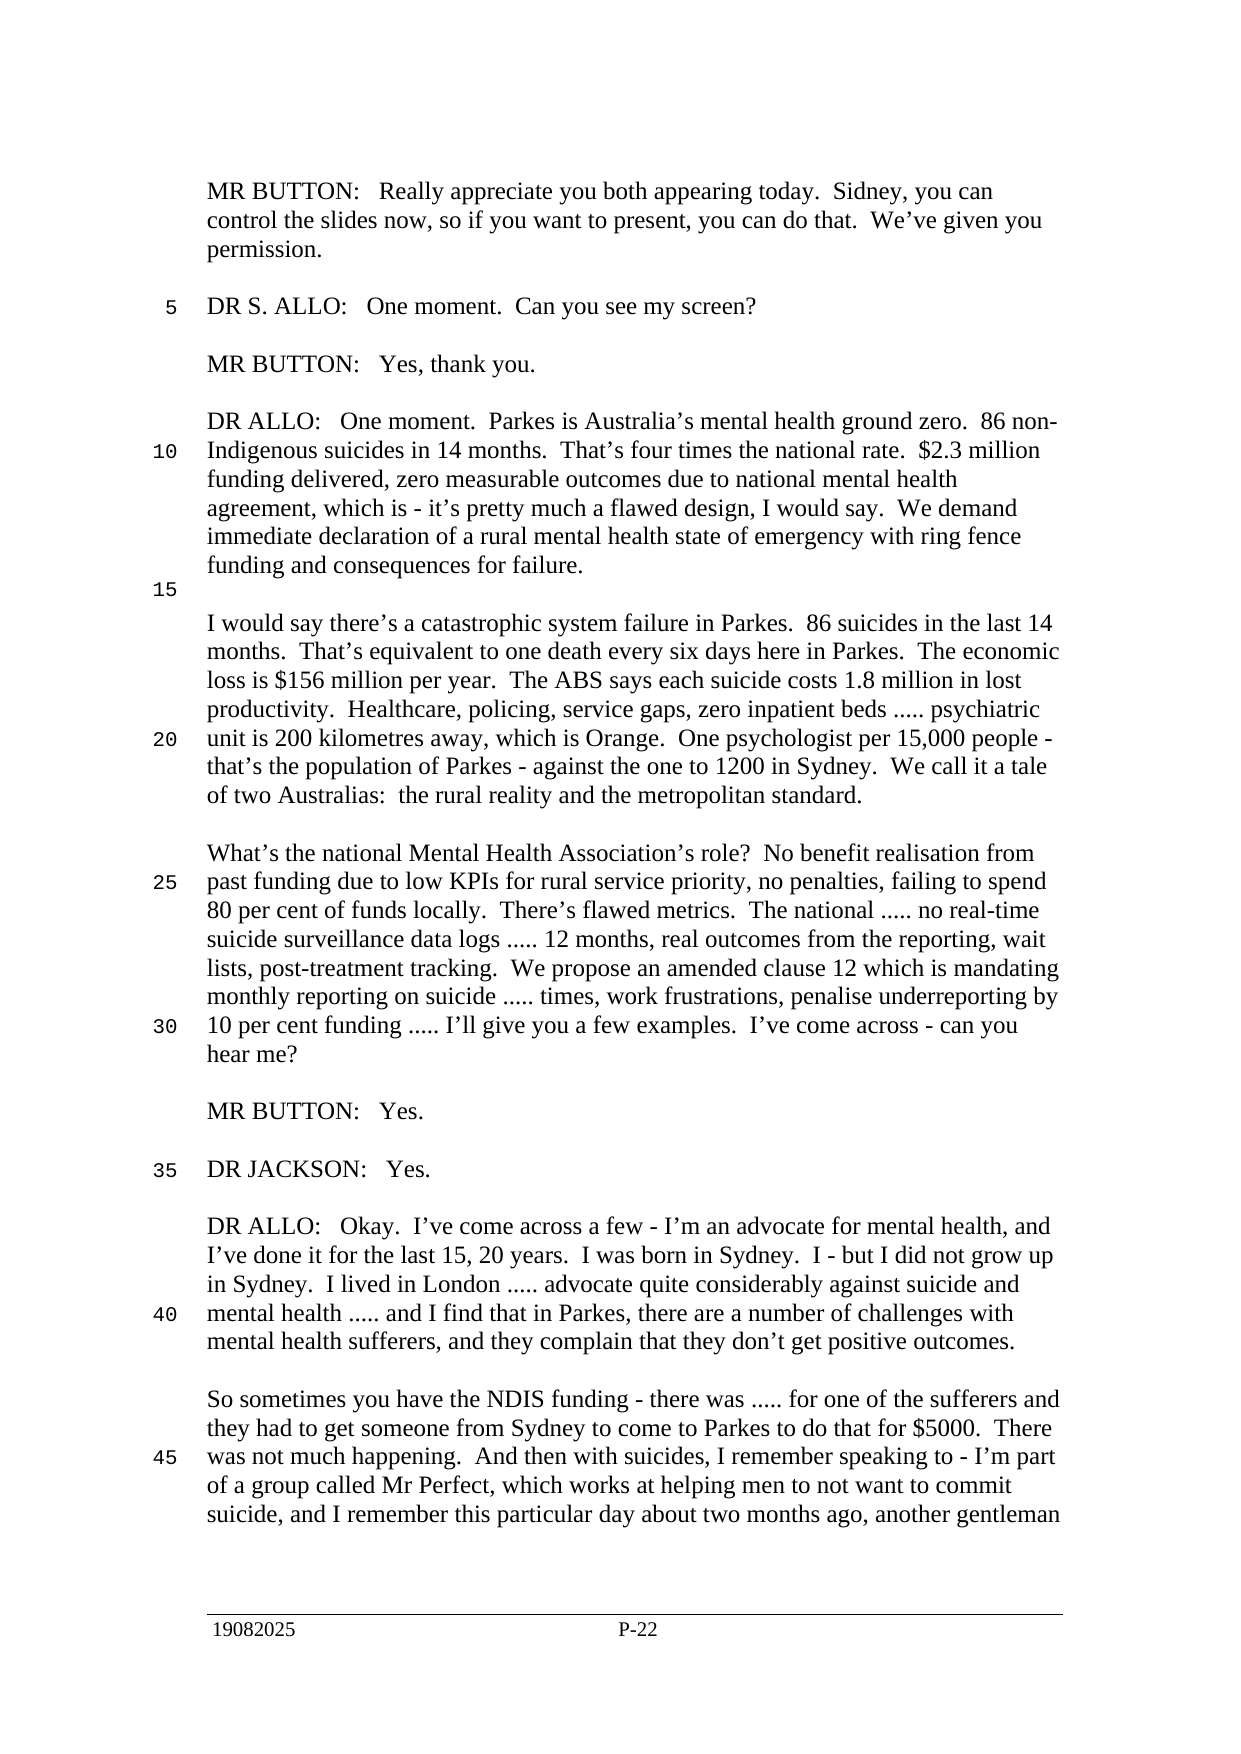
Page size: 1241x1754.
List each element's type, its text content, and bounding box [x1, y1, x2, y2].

text MR BUTTON: Yes, thank you. [207, 349, 1063, 378]
text I would say there’s a catastrophic system failure in Parkes. 86 suicides in the last 14 months. That’s equivalent to one death every six days here in Parkes. The economic loss is $156 million per year. The ABS says each suicide costs 1.8 million in lost productivity. Healthcare, policing, service gaps, zero inpatient beds ..... psychiatric unit is 200 kilometres away, which is Orange. One psychologist per 15,000 people - that’s the population of Parkes - against the one to 1200 in Sydney. We call it a tale of two Australias: the rural reality and the metropolitan standard. [207, 608, 1063, 809]
text DR ALLO: One moment. Parkes is Australia’s mental health ground zero. 86 non-Indigenous suicides in 14 months. That’s four times the national rate. $2.3 million funding delivered, zero measurable outcomes due to national mental health agreement, which is - it’s pretty much a flawed design, I would say. We demand immediate declaration of a rural mental health state of emergency with ring fence funding and consequences for failure. [207, 406, 1063, 579]
text DR ALLO: Okay. I’ve come across a few - I’m an advocate for mental health, and I’ve done it for the last 15, 20 years. I was born in Sydney. I - but I did not grow up in Sydney. I lived in London ..... advocate quite considerably against suicide and mental health ..... and I find that in Parkes, there are a number of challenges with mental health sufferers, and they complain that they don’t get positive outcomes. [207, 1211, 1063, 1355]
text DR S. ALLO: One moment. Can you see my screen? [207, 291, 1063, 320]
text So sometimes you have the NDIS funding - there was ..... for one of the sufferers and they had to get someone from Sydney to come to Parkes to do that for $5000. There was not much happening. And then with suicides, I remember speaking to - I’m part of a group called Mr Perfect, which works at helping men to not want to commit suicide, and I remember this particular day about two months ago, another gentleman [207, 1384, 1063, 1528]
text MR BUTTON: Really appreciate you both appearing today. Sidney, you can control the slides now, so if you want to present, you can do that. We’ve given you permission. [207, 176, 1063, 263]
text MR BUTTON: Yes. [207, 1096, 1063, 1125]
text What’s the national Mental Health Association’s role? No benefit realisation from past funding due to low KPIs for rural service priority, no penalties, failing to spend 80 per cent of funds locally. There’s flawed metrics. The national ..... no real-time suicide surveillance data logs ..... 12 months, real outcomes from the reporting, wait lists, post-treatment tracking. We propose an amended clause 12 which is mandating monthly reporting on suicide ..... times, work frustrations, penalise underreporting by 10 per cent funding ..... I’ll give you a few examples. I’ve come across - can you hear me? [207, 838, 1063, 1068]
text DR JACKSON: Yes. [207, 1154, 1063, 1183]
